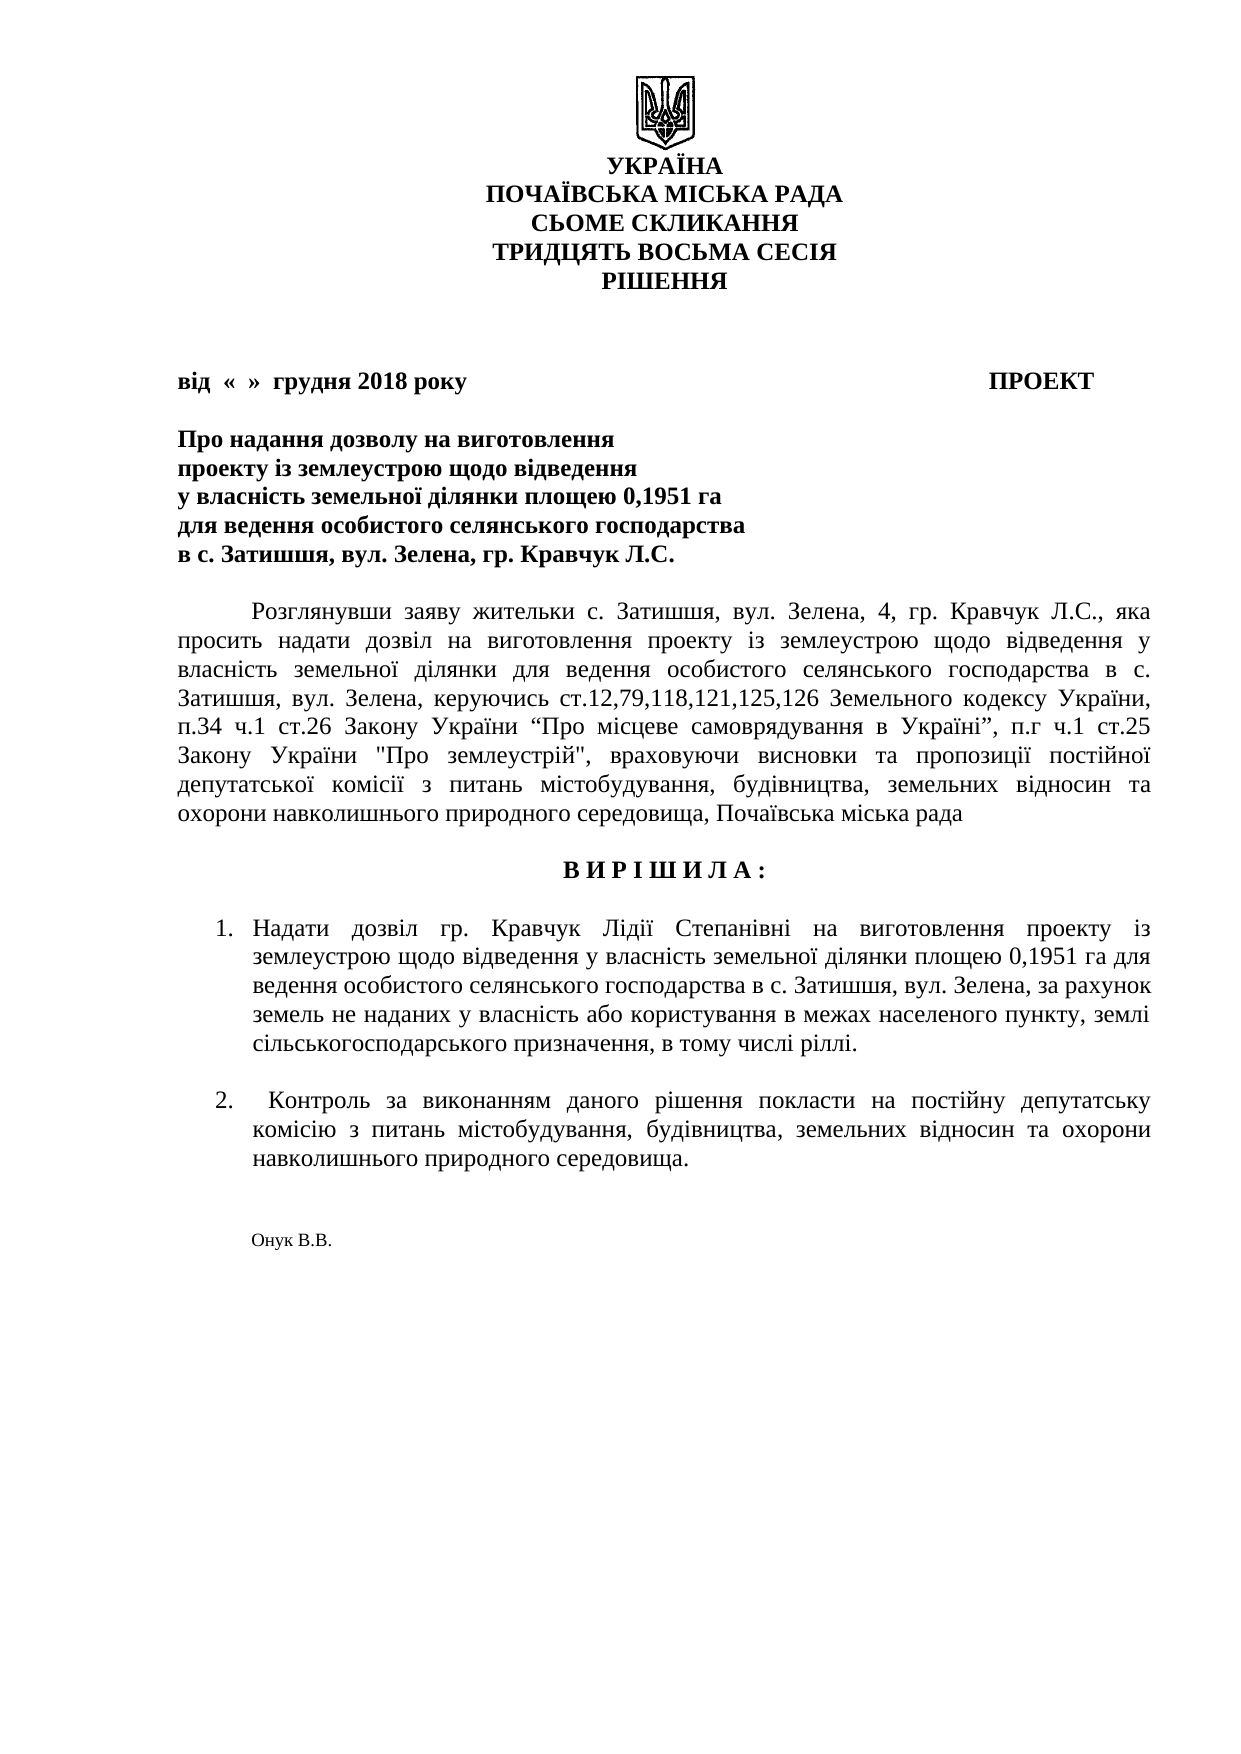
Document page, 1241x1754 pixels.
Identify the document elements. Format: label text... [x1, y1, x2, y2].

picture [630, 73, 699, 151]
text проекту із землеустрою щодо відведення [177, 453, 1152, 481]
text Розглянувши заяву жительки с. Затишшя, вул. Зелена, 4, гр. Кравчук Л.С., яка просить надати дозвіл на виготовлення проекту із землеустрою щодо відведення у власність земельної ділянки для ведення особистого селянського господарства в с. Затишшя, вул. Зелена, керуючись ст.12,79,118,121,125,126 Земельного кодексу України, п.34 ч.1 ст.26 Закону України “Про місцеве самоврядування в Україні”, п.г ч.1 ст.25 Закону України "Про землеустрій", враховуючи висновки та пропозиції постійної депутатської комісії з питань містобудування, будівництва, земельних відносин та охорони навколишнього природного середовища, Почаївська міська рада [177, 596, 1152, 826]
text В И Р І Ш И Л А : [177, 855, 1152, 884]
text для ведення особистого селянського господарства [177, 510, 1152, 539]
text Про надання дозволу на виготовлення [177, 424, 1152, 453]
text у власність земельної ділянки площею 0,1951 га [177, 481, 1152, 510]
list Надати дозвіл гр. Кравчук Лідії Степанівні на виготовлення проекту із землеустрою щодо відведення у власність земельної ділянки площею 0,1951 га для ведення особистого селянського господарства в с. Затишшя, вул. Зелена, за рахунок земель не наданих у власність або користування в межах населеного пункту, землі сільськогосподарського призначення, в тому числі ріллі. [215, 913, 1152, 1056]
text від « » грудня 2018 року ПРОЕКТ [177, 366, 1152, 395]
text в с. Затишшя, вул. Зелена, гр. Кравчук Л.С. [177, 539, 1152, 568]
text Онук В.В. [215, 1229, 1152, 1250]
list Контроль за виконанням даного рішення покласти на постійну депутатську комісію з питань містобудування, будівництва, земельних відносин та охорони навколишнього природного середовища. [215, 1085, 1152, 1171]
